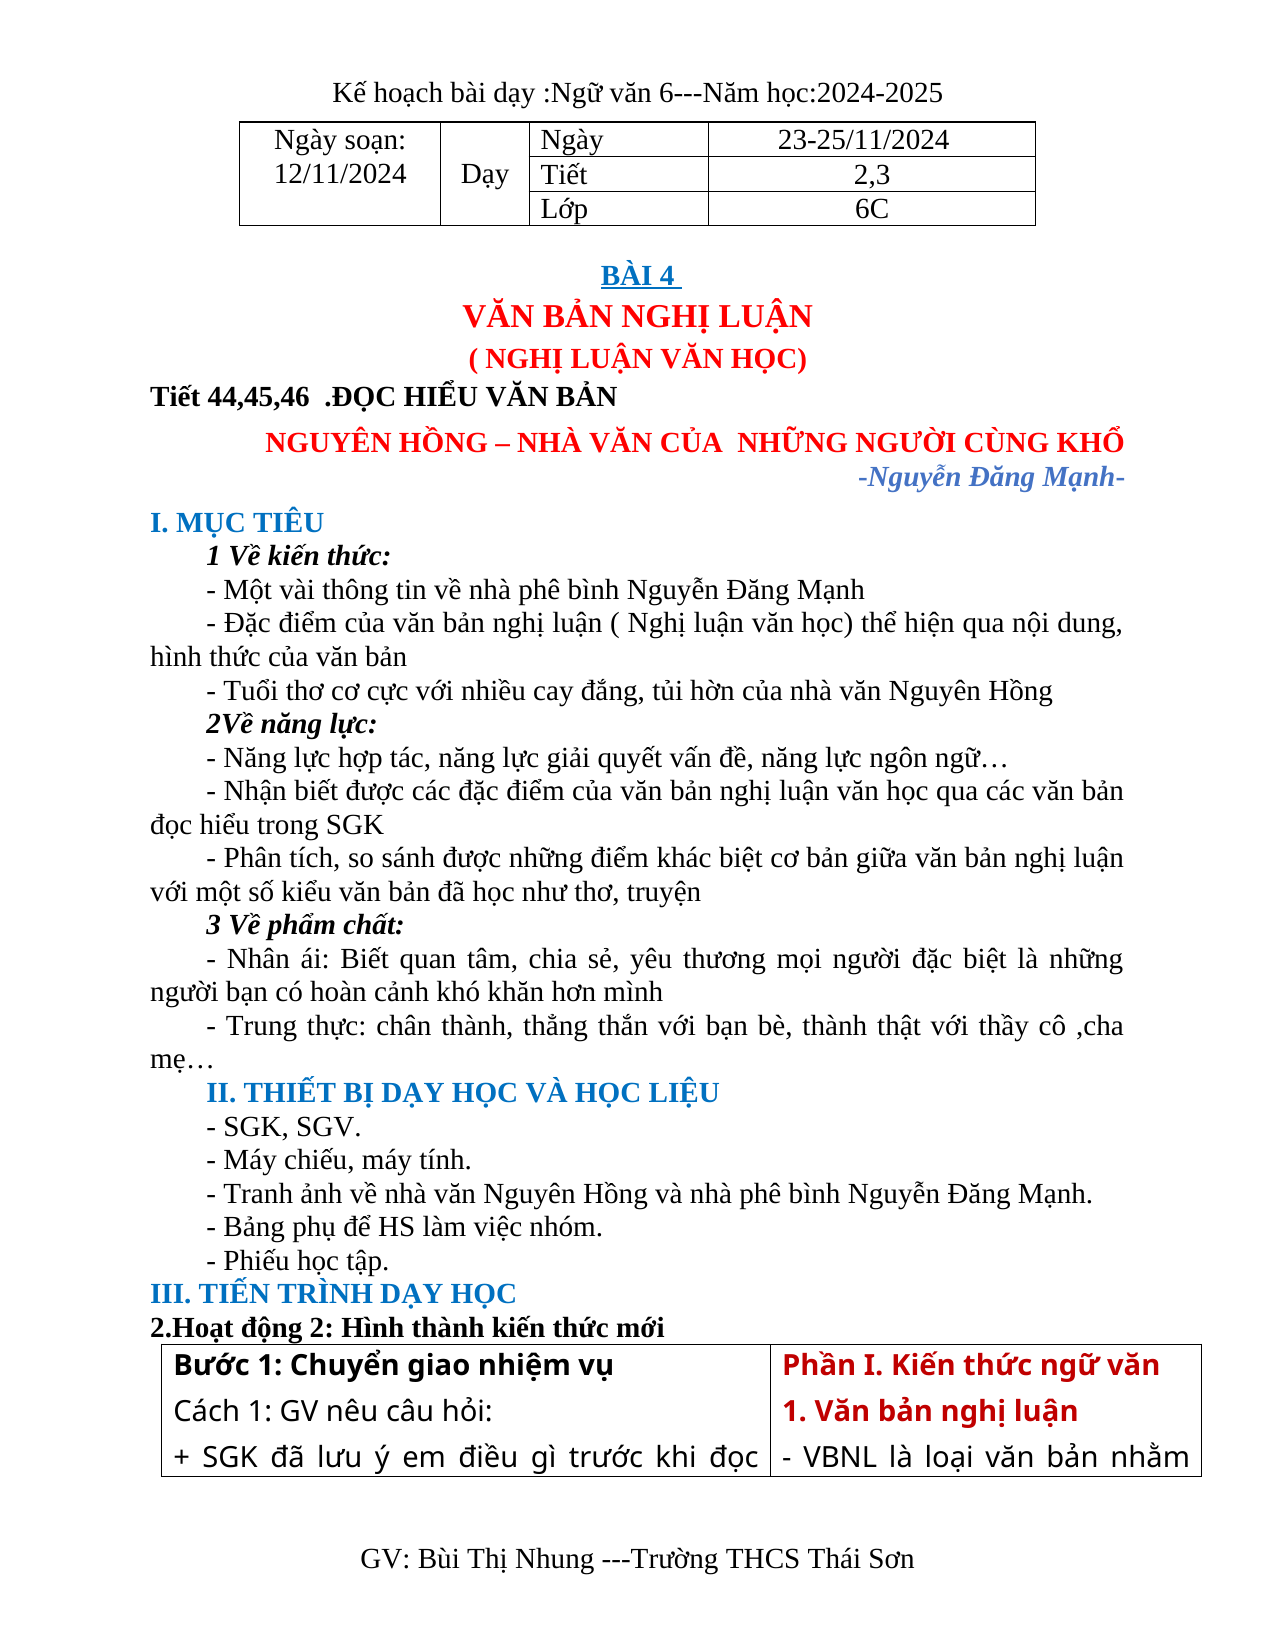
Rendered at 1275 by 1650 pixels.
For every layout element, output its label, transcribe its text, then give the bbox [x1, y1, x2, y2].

table_header Ngày soạn: 12/11/2024 [240, 123, 440, 225]
text - Máy chiếu, máy tính. [150, 1142, 1125, 1176]
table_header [162, 1345, 770, 1476]
text - Phiếu học tập. [150, 1243, 1125, 1276]
table_cell Tiết [530, 157, 708, 191]
text VĂN BẢN NGHỊ LUẬN [150, 297, 1125, 335]
table_cell Lớp [530, 192, 708, 225]
text II. THIẾT BỊ DẠY HỌC VÀ HỌC LIỆU [150, 1075, 1125, 1109]
list NGUYÊN HỒNG – NHÀ VĂN CỦA NHỮNG NGƯỜI CÙNG KHỔ -Nguyễn Đăng Mạnh- [244, 425, 1125, 492]
table_cell 2,3 [709, 157, 1035, 191]
text I. MỤC TIÊU [150, 505, 1125, 538]
text - Trung thực: chân thành, thẳng thắn với bạn bè, thành thật với thầy cô ,cha mẹ… [150, 1008, 1125, 1075]
table_cell 6C [709, 192, 1035, 225]
table_header 23-25/11/2024 [709, 123, 1035, 156]
text 1 Về kiến thức: [150, 538, 1125, 572]
text - SGK, SGV. [150, 1109, 1125, 1142]
text - Nhận biết được các đặc điểm của văn bản nghị luận văn học qua các văn bản đọc hiểu trong SGK [150, 773, 1125, 840]
text 2.Hoạt động 2: Hình thành kiến thức mới [150, 1310, 1125, 1343]
text BÀI 4 [150, 258, 1125, 292]
text - Nhân ái: Biết quan tâm, chia sẻ, yêu thương mọi người đặc biệt là những người bạn có hoàn cảnh khó khăn hơn mình [150, 941, 1125, 1008]
text - Năng lực hợp tác, năng lực giải quyết vấn đề, năng lực ngôn ngữ… [150, 740, 1125, 773]
table_header Ngày [530, 123, 708, 156]
text Tiết 44,45,46 .ĐỌC HIỂU VĂN BẢN [150, 379, 1125, 413]
text - Đặc điểm của văn bản nghị luận ( Nghị luận văn học) thể hiện qua nội dung, hình thức của văn bản [150, 606, 1125, 673]
table_header Dạy [441, 123, 529, 225]
text III. TIẾN TRÌNH DẠY HỌC [150, 1276, 1125, 1310]
text 3 Về phẩm chất: [150, 907, 1125, 941]
text - Bảng phụ để HS làm việc nhóm. [150, 1209, 1125, 1243]
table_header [771, 1345, 1201, 1476]
text - Tranh ảnh về nhà văn Nguyên Hồng và nhà phê bình Nguyễn Đăng Mạnh. [150, 1176, 1125, 1209]
text ( NGHỊ LUẬN VĂN HỌC) [150, 341, 1125, 374]
text - Phân tích, so sánh được những điểm khác biệt cơ bản giữa văn bản nghị luận với một số kiểu văn bản đã học như thơ, truyện [150, 840, 1125, 907]
text - Tuổi thơ cơ cực với nhiều cay đắng, tủi hờn của nhà văn Nguyên Hồng [150, 673, 1125, 706]
text - Một vài thông tin về nhà phê bình Nguyễn Đăng Mạnh [150, 572, 1125, 606]
text 2Về năng lực: [150, 706, 1125, 740]
